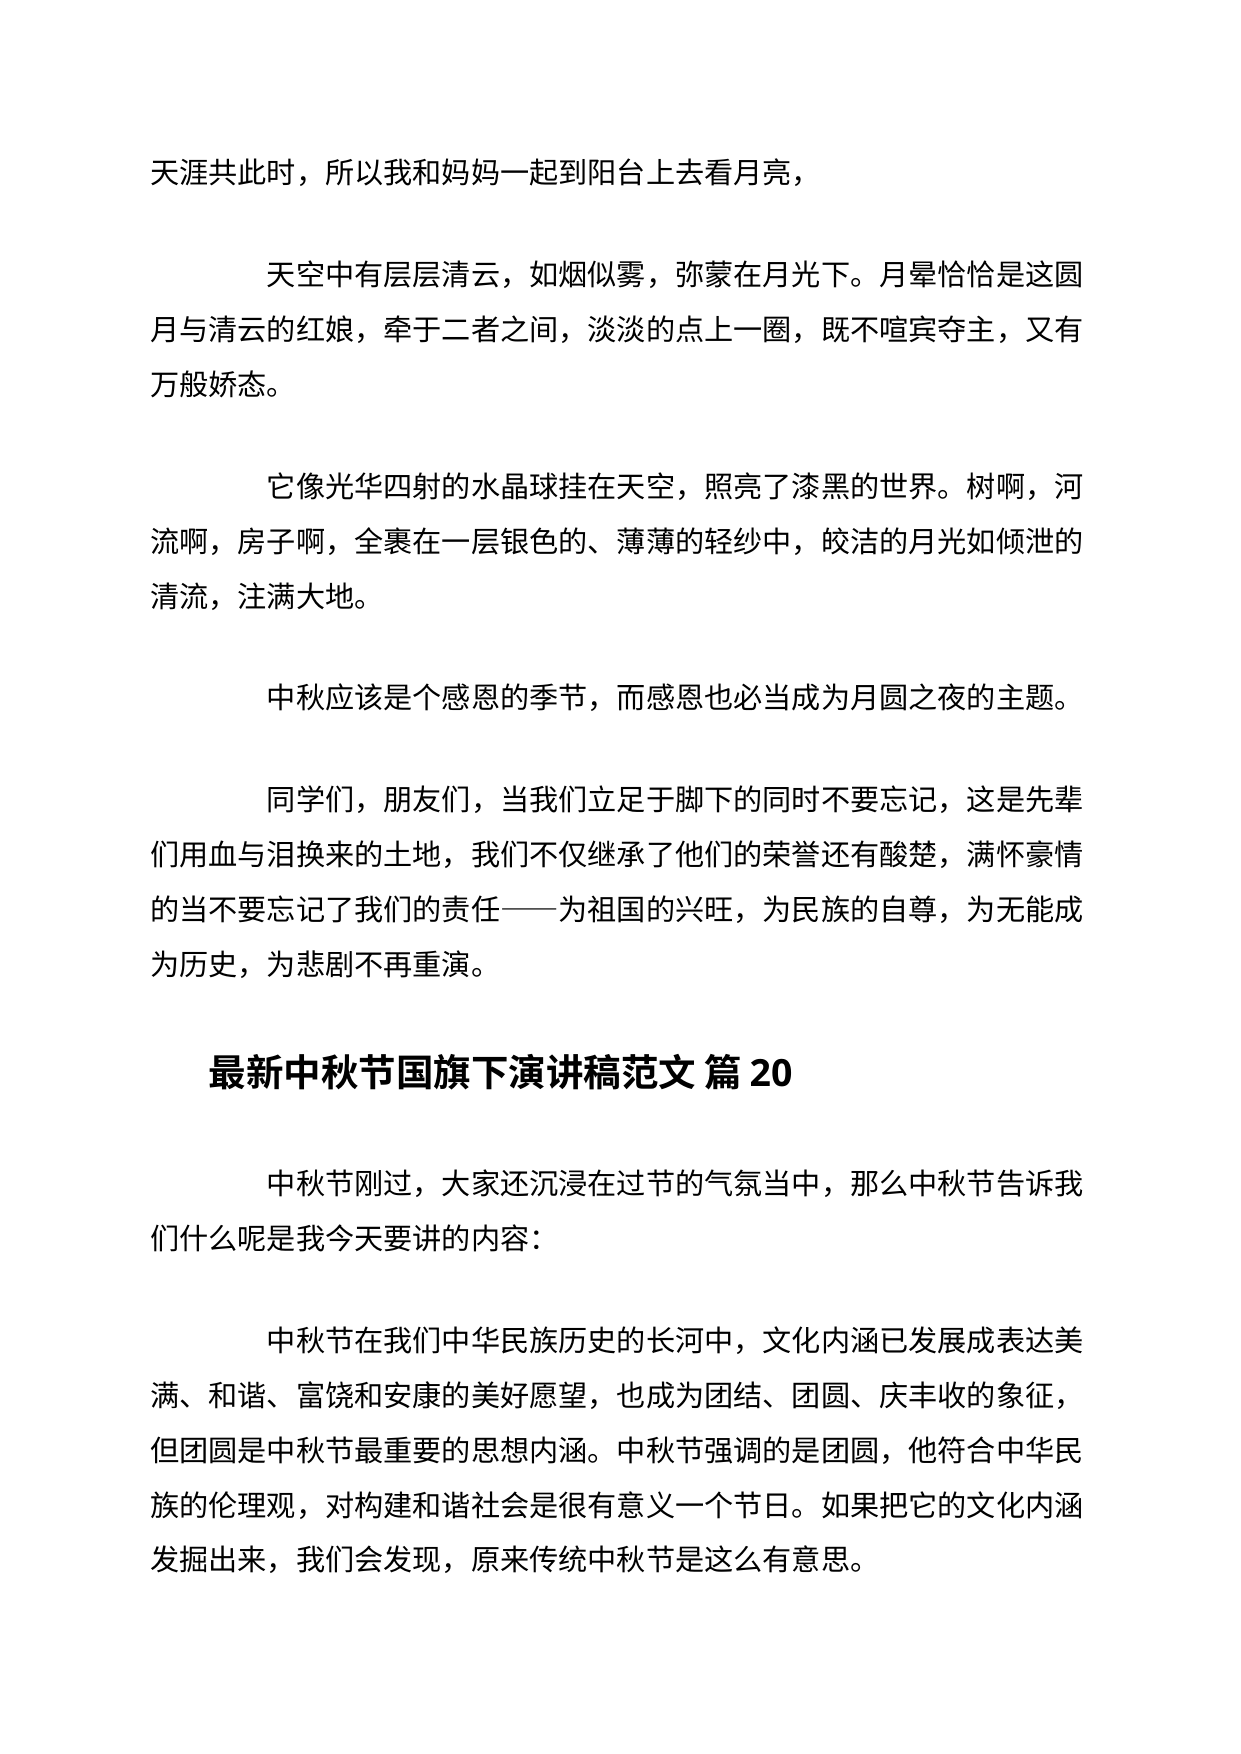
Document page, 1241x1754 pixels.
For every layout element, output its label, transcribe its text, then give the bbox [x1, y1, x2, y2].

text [150, 150, 1090, 192]
text 中秋应该是个感恩的季节，而感恩也必当成为月圆之夜的主题。 [150, 675, 1090, 717]
text 中秋节在我们中华民族历史的长河中，文化内涵已发展成表达美满、和谐、富饶和安康的美好愿望，也成为团结、团圆、庆丰收的象征，但团圆是中秋节最重要的思想内涵。中秋节强调的是团圆，他符合中华民族的伦理观，对构建和谐社会是很有意义一个节日。如果把它的文化内涵发掘出来，我们会发现，原来传统中秋节是这么有意思。 [150, 1317, 1090, 1579]
text 同学们，朋友们，当我们立足于脚下的同时不要忘记，这是先辈们用血与泪换来的土地，我们不仅继承了他们的荣誉还有酸楚，满怀豪情的当不要忘记了我们的责任——为祖国的兴旺，为民族的自尊，为无能成为历史，为悲剧不再重演。 [150, 777, 1090, 984]
text 它像光华四射的水晶球挂在天空，照亮了漆黑的世界。树啊，河流啊，房子啊，全裹在一层银色的、薄薄的轻纱中，皎洁的月光如倾泄的清流，注满大地。 [150, 463, 1090, 615]
text 天空中有层层清云，如烟似雾，弥蒙在月光下。月晕恰恰是这圆月与清云的红娘，牵于二者之间，淡淡的点上一圈，既不喧宾夺主，又有万般娇态。 [150, 252, 1090, 404]
text 中秋节刚过，大家还沉浸在过节的气氛当中，那么中秋节告诉我们什么呢是我今天要讲的内容： [150, 1161, 1090, 1258]
text 最新中秋节国旗下演讲稿范文 篇20 [150, 1043, 1090, 1098]
